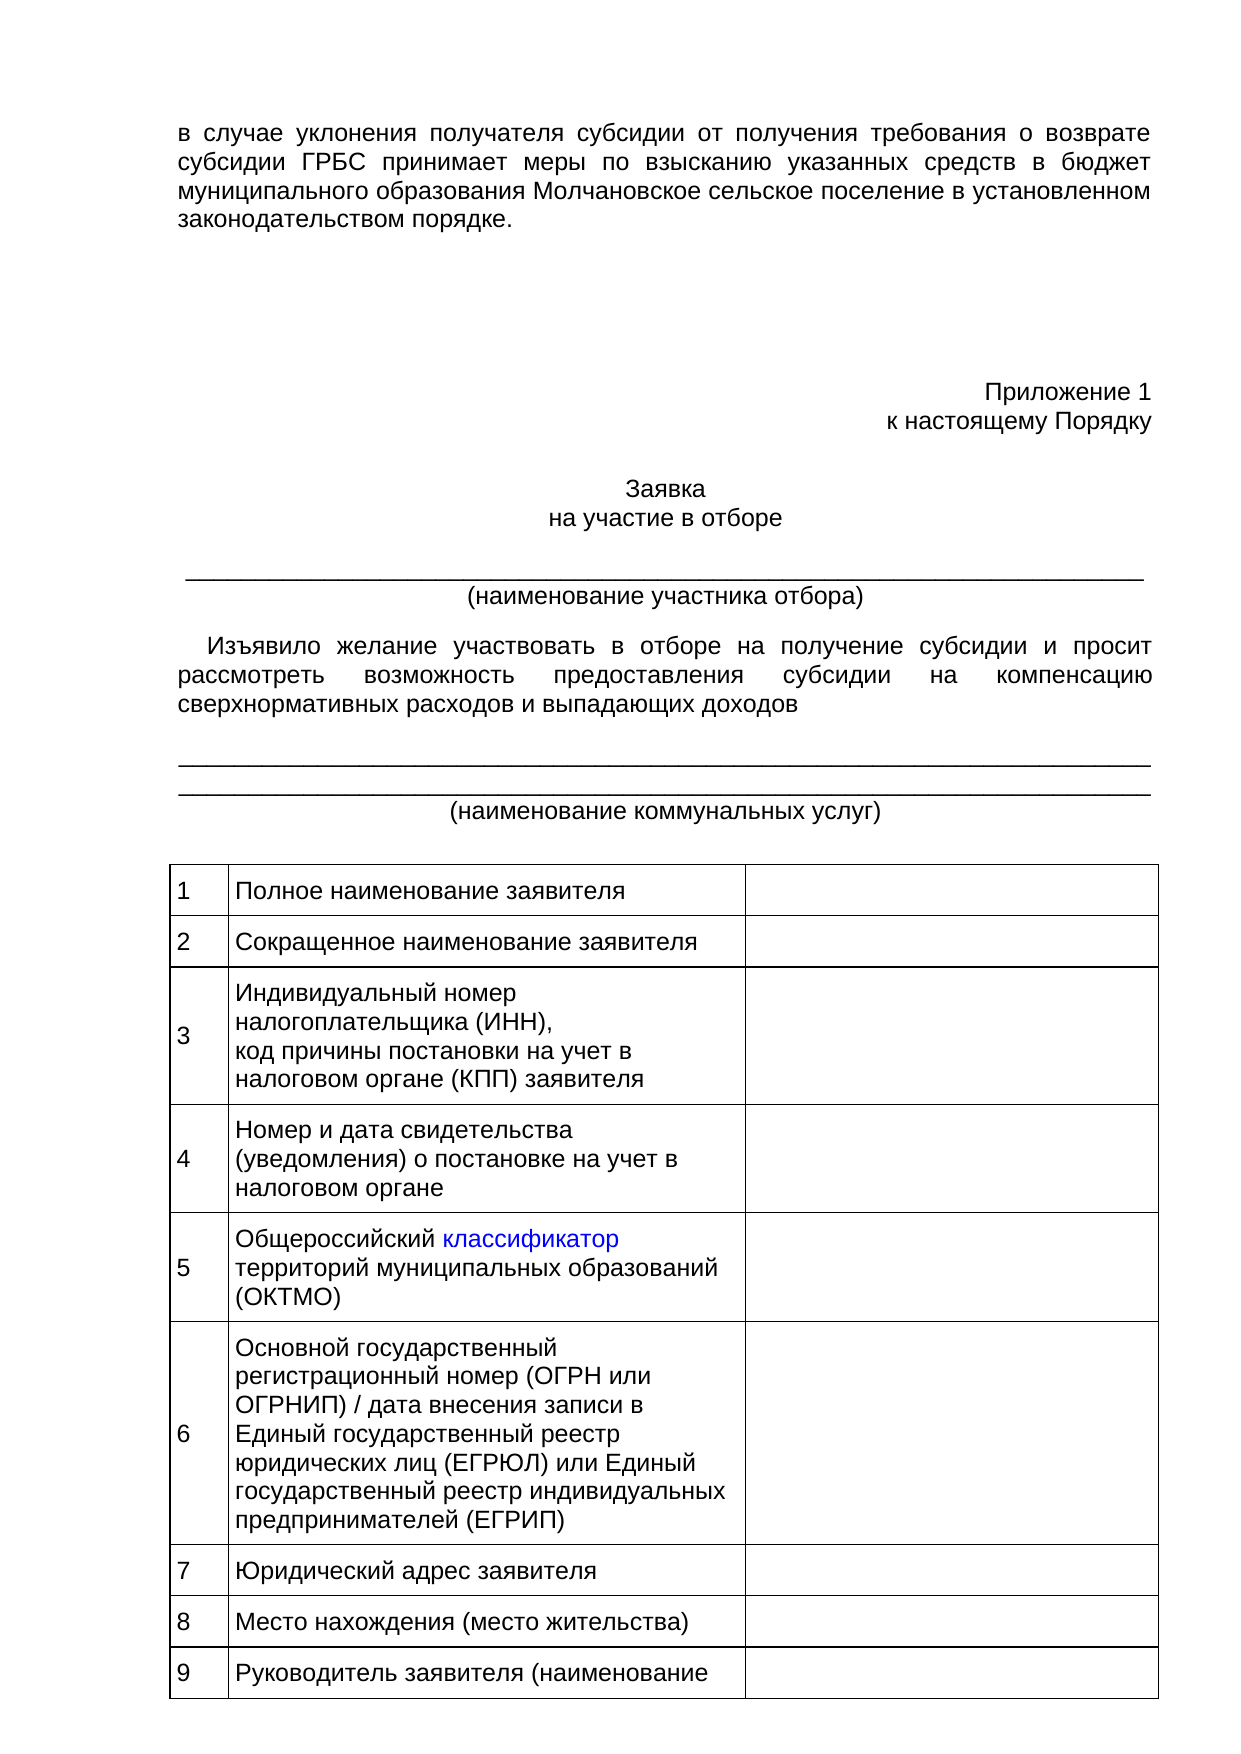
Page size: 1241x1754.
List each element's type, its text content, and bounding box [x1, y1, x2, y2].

table_cell _____________________________________________________________________ (наименование участника отбора) [171, 542, 1160, 621]
table_cell Юридический адрес заявителя [229, 1545, 745, 1595]
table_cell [229, 1648, 745, 1697]
table_cell Номер и дата свидетельства (уведомления) о постановке на учет в налоговом органе [229, 1105, 745, 1212]
table_cell 4 [171, 1105, 228, 1212]
table_cell [746, 1648, 1158, 1697]
table_cell Общероссийский классификатор территорий муниципальных образований (ОКТМО) [229, 1213, 745, 1321]
table_cell 6 [171, 1322, 228, 1544]
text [177, 118, 1152, 233]
table_cell ______________________________________________________________________ ______________________________________________________________________ (наименование коммунальных услуг) [171, 728, 1160, 836]
table_cell Место нахождения (место жительства) [229, 1596, 745, 1646]
table_cell [746, 1213, 1158, 1321]
table_header [746, 865, 1158, 915]
table_cell 2 [171, 916, 228, 966]
table_cell [746, 1596, 1158, 1646]
text к настоящему Порядку [177, 406, 1152, 434]
table_header Полное наименование заявителя [229, 865, 745, 915]
table_header Заявка на участие в отборе [171, 463, 1160, 542]
table_cell 9 [171, 1648, 228, 1697]
table_cell Изъявило желание участвовать в отборе на получение субсидии и просит рассмотреть возможность предоставления субсидии на компенсацию сверхнормативных расходов и выпадающих доходов [171, 621, 1160, 728]
table_cell 3 [171, 968, 228, 1104]
table_cell Основной государственный регистрационный номер (ОГРН или ОГРНИП) / дата внесения записи в Единый государственный реестр юридических лиц (ЕГРЮЛ) или Единый государственный реестр индивидуальных предпринимателей (ЕГРИП) [229, 1322, 745, 1544]
table_cell Сокращенное наименование заявителя [229, 916, 745, 966]
table_cell [746, 1545, 1158, 1595]
text Приложение 1 [177, 377, 1152, 406]
table_header 1 [171, 865, 228, 915]
table_cell [746, 916, 1158, 966]
table_cell Индивидуальный номер налогоплательщика (ИНН), код причины постановки на учет в налоговом органе (КПП) заявителя [229, 968, 745, 1104]
table_cell 7 [171, 1545, 228, 1595]
table_cell [746, 1105, 1158, 1212]
table_cell 5 [171, 1213, 228, 1321]
table_cell [746, 968, 1158, 1104]
table_cell 8 [171, 1596, 228, 1646]
table_cell [746, 1322, 1158, 1544]
